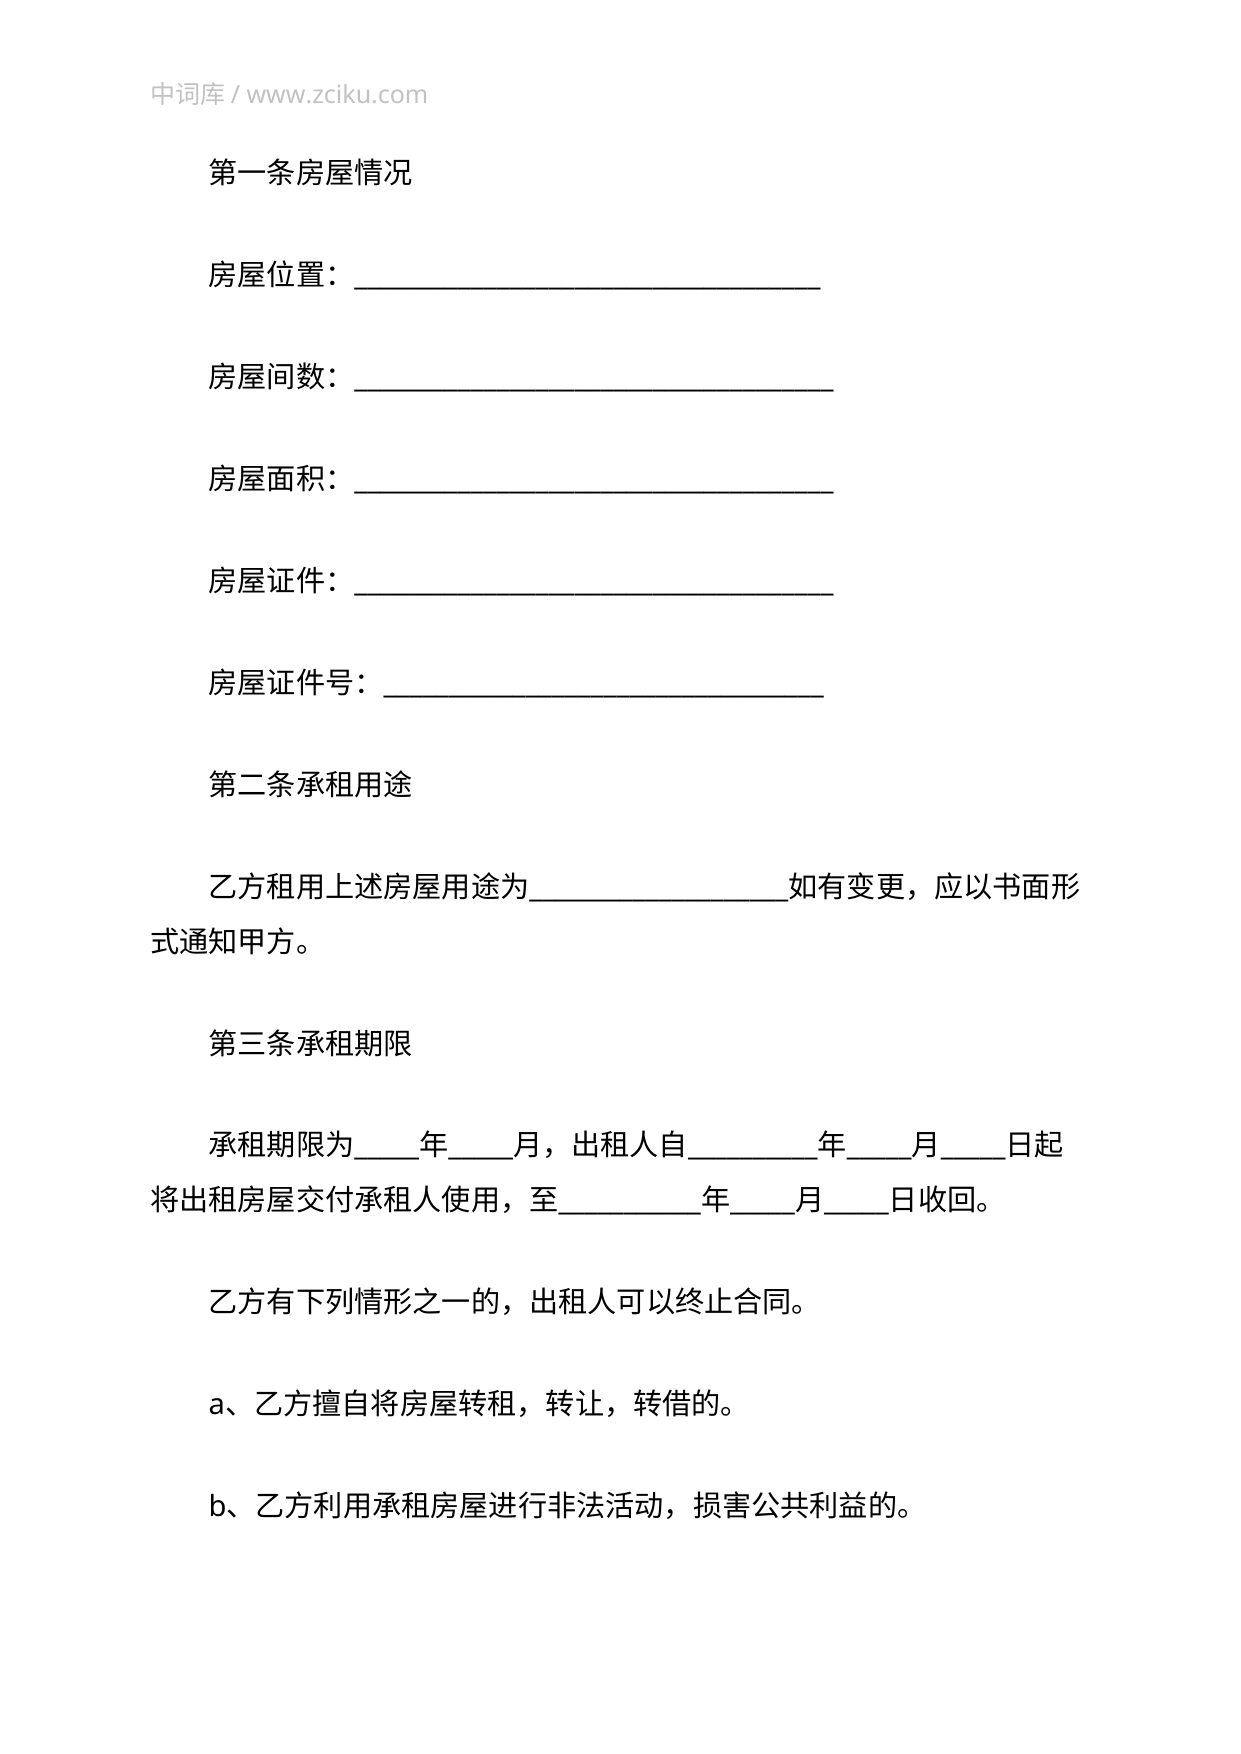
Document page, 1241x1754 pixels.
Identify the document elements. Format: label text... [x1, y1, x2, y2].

text a、乙方擅自将房屋转租，转让，转借的。 [150, 1381, 1090, 1423]
text 房屋证件号：__________________________________ [150, 660, 1090, 702]
text 第一条房屋情况 [150, 150, 1090, 192]
text 乙方租用上述房屋用途为____________________如有变更，应以书面形式通知甲方。 [150, 863, 1090, 961]
text 第三条承租期限 [150, 1020, 1090, 1062]
text 房屋间数：_____________________________________ [150, 354, 1090, 396]
text 房屋面积：_____________________________________ [150, 456, 1090, 498]
text 第二条承租用途 [150, 762, 1090, 804]
text 乙方有下列情形之一的，出租人可以终止合同。 [150, 1279, 1090, 1321]
text 承租期限为_____年_____月，出租人自__________年_____月_____日起将出租房屋交付承租人使用，至___________年_____月_____日收回。 [150, 1122, 1090, 1219]
text b、乙方利用承租房屋进行非法活动，损害公共利益的。 [150, 1483, 1090, 1525]
text 房屋证件：_____________________________________ [150, 558, 1090, 600]
text 房屋位置：____________________________________ [150, 252, 1090, 294]
